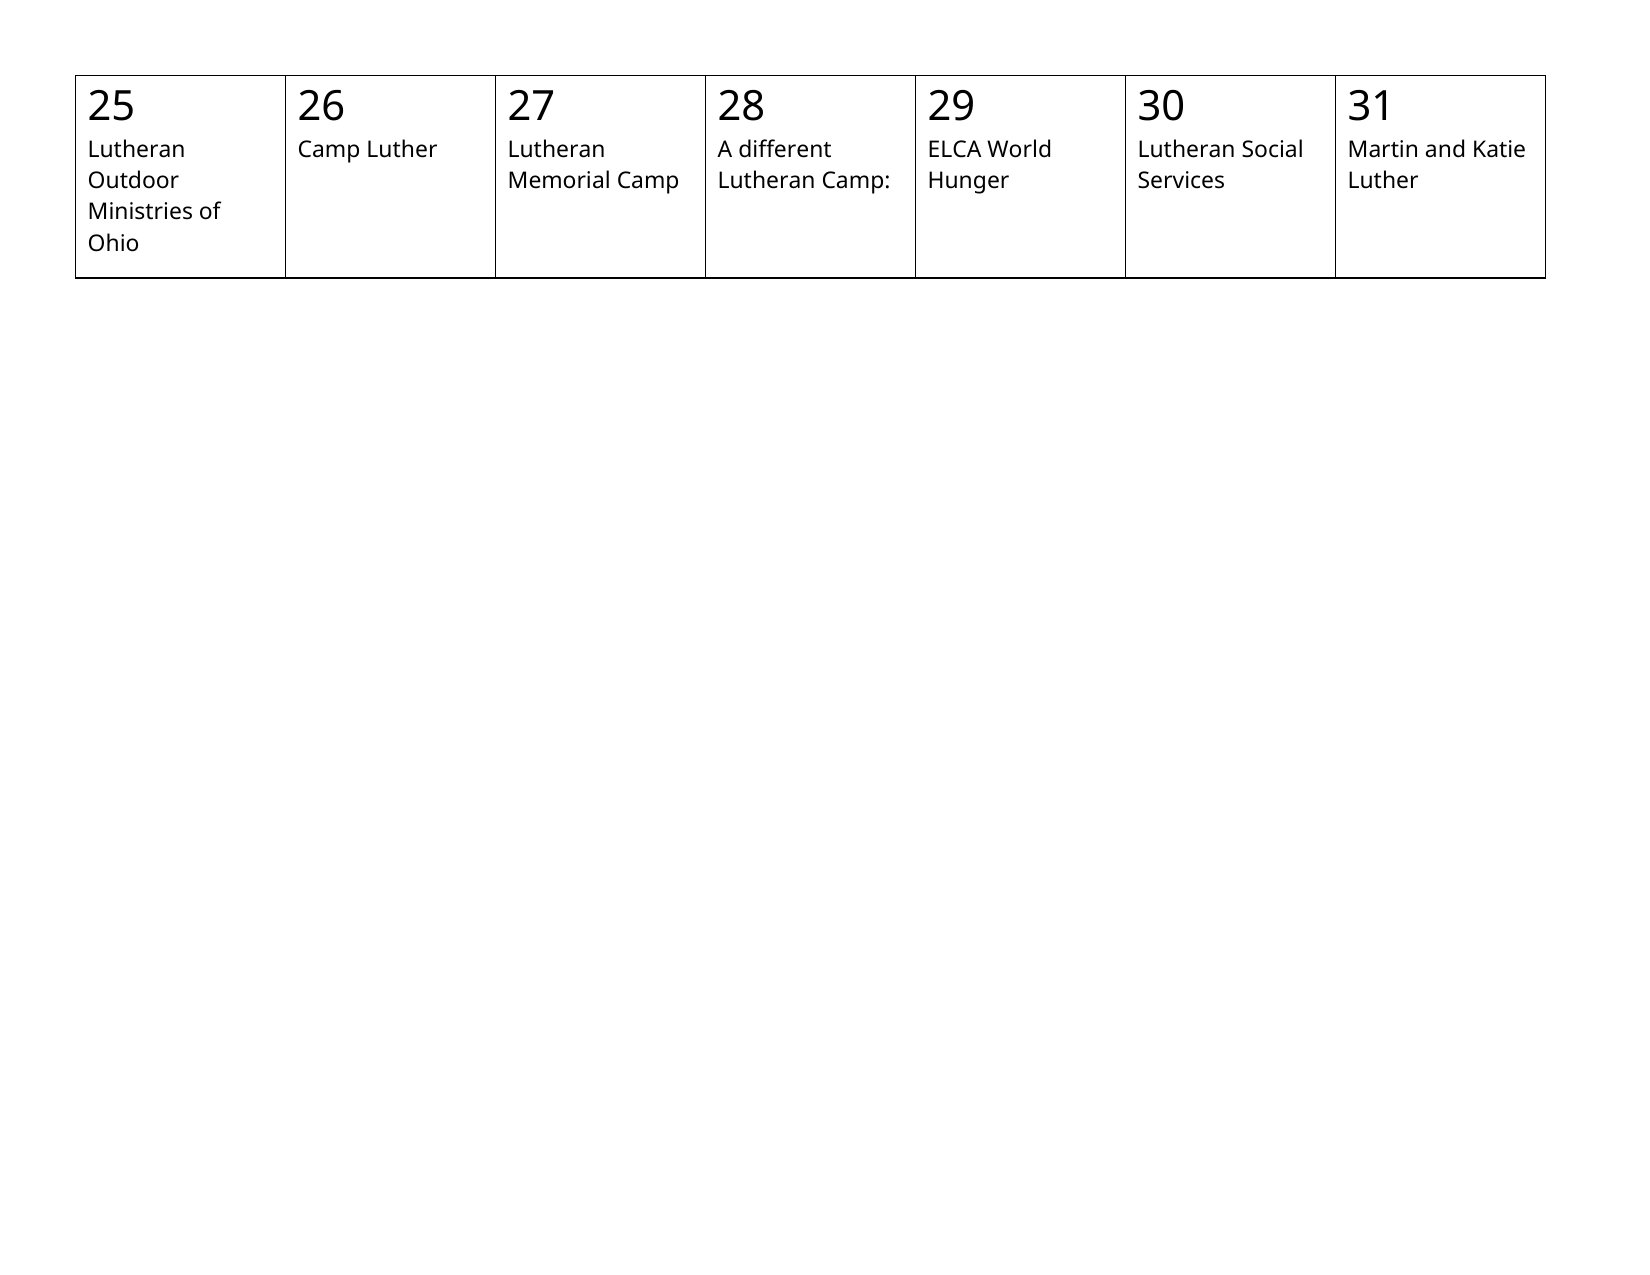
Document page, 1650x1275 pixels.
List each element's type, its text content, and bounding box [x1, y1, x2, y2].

table_cell 31 Martin and Katie Luther [1336, 76, 1545, 277]
table_cell 29 ELCA World Hunger [916, 76, 1125, 277]
table_cell 25 Lutheran Outdoor Ministries of Ohio [76, 76, 285, 277]
table_cell 28 A different Lutheran Camp: [706, 76, 915, 277]
table_cell 27 Lutheran Memorial Camp [496, 76, 705, 277]
table_cell 26 Camp Luther [286, 76, 495, 277]
table_cell 30 Lutheran Social Services [1126, 76, 1335, 277]
